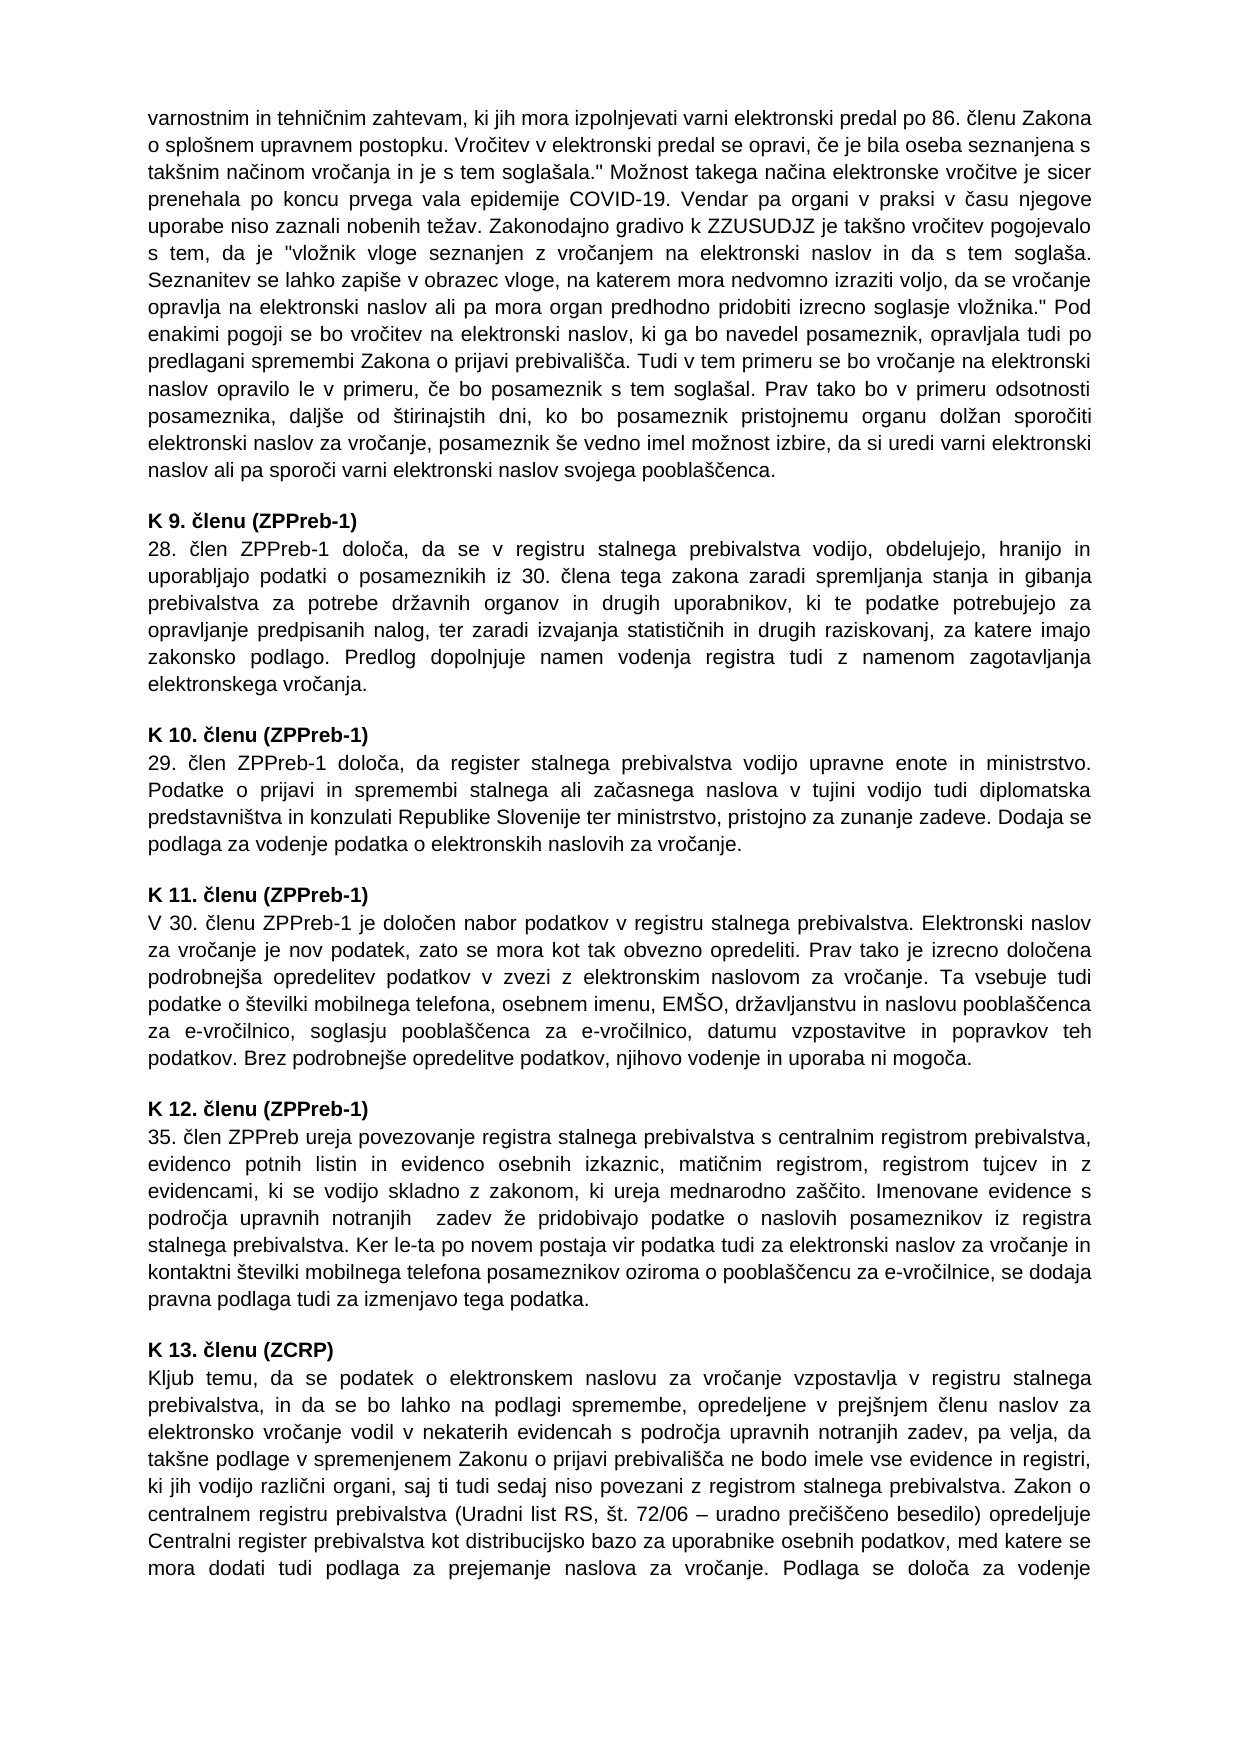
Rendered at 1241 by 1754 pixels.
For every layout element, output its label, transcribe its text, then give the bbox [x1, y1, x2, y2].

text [148, 103, 1093, 483]
list členu (ZPPreb-1) [148, 508, 1093, 532]
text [148, 1364, 1093, 1581]
list členu (ZPPreb-1) [148, 1097, 1093, 1121]
text 29. člen ZPPreb-1 določa, da register stalnega prebivalstva vodijo upravne enote in ministrstvo. Podatke o prijavi in spremembi stalnega ali začasnega naslova v tujini vodijo tudi diplomatska predstavništva in konzulati Republike Slovenije ter ministrstvo, pristojno za zunanje zadeve. Dodaja se podlaga za vodenje podatka o elektronskih naslovih za vročanje. [148, 748, 1093, 857]
list členu (ZPPreb-1) [148, 883, 1093, 907]
list členu (ZCRP) [148, 1338, 1093, 1362]
text 28. člen ZPPreb-1 določa, da se v registru stalnega prebivalstva vodijo, obdelujejo, hranijo in uporabljajo podatki o posameznikih iz 30. člena tega zakona zaradi spremljanja stanja in gibanja prebivalstva za potrebe državnih organov in drugih uporabnikov, ki te podatke potrebujejo za opravljanje predpisanih nalog, ter zaradi izvajanja statističnih in drugih raziskovanj, za katere imajo zakonsko podlago. Predlog dopolnjuje namen vodenja registra tudi z namenom zagotavljanja elektronskega vročanja. [148, 534, 1093, 697]
list členu (ZPPreb-1) [148, 723, 1093, 747]
text 35. člen ZPPreb ureja povezovanje registra stalnega prebivalstva s centralnim registrom prebivalstva, evidenco potnih listin in evidenco osebnih izkaznic, matičnim registrom, registrom tujcev in z evidencami, ki se vodijo skladno z zakonom, ki ureja mednarodno zaščito. Imenovane evidence s področja upravnih notranjih zadev že pridobivajo podatke o naslovih posameznikov iz registra stalnega prebivalstva. Ker le-ta po novem postaja vir podatka tudi za elektronski naslov za vročanje in kontaktni številki mobilnega telefona posameznikov oziroma o pooblaščencu za e-vročilnice, se dodaja pravna podlaga tudi za izmenjavo tega podatka. [148, 1123, 1093, 1312]
text V 30. členu ZPPreb-1 je določen nabor podatkov v registru stalnega prebivalstva. Elektronski naslov za vročanje je nov podatek, zato se mora kot tak obvezno opredeliti. Prav tako je izrecno določena podrobnejša opredelitev podatkov v zvezi z elektronskim naslovom za vročanje. Ta vsebuje tudi podatke o številki mobilnega telefona, osebnem imenu, EMŠO, državljanstvu in naslovu pooblaščenca za e-vročilnico, soglasju pooblaščenca za e-vročilnico, datumu vzpostavitve in popravkov teh podatkov. Brez podrobnejše opredelitve podatkov, njihovo vodenje in uporaba ni mogoča. [148, 908, 1093, 1071]
